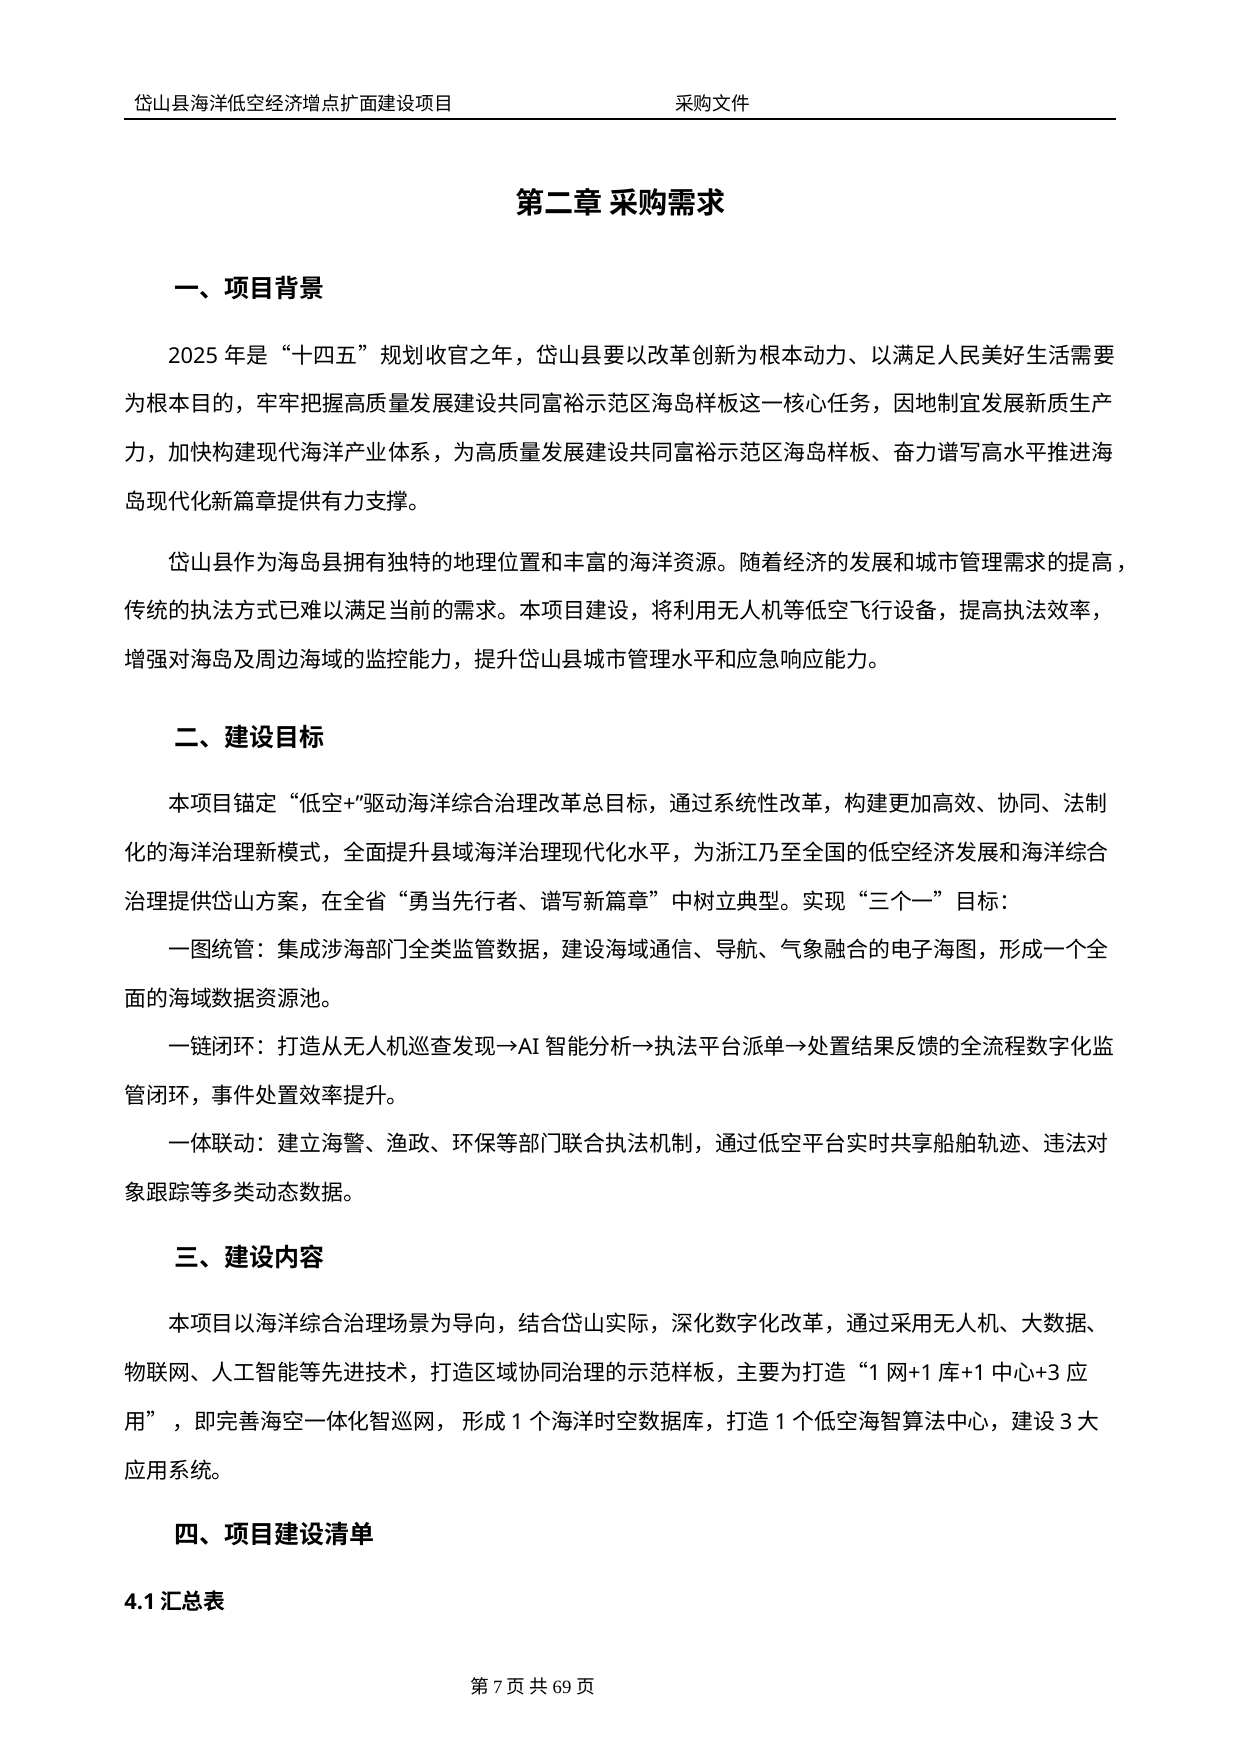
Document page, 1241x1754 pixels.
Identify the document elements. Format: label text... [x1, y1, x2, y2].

text 岱山县作为海岛县拥有独特的地理位置和丰富的海洋资源。随着经济的发展和城市管理需求的提高，传统的执法方式已难以满足当前的需求。本项目建设，将利用无人机等低空飞行设备，提高执法效率，增强对海岛及周边海域的监控能力，提升岱山县城市管理水平和应急响应能力。 [124, 544, 1116, 674]
text 第二章 采购需求 [124, 168, 1116, 233]
list 4.1汇总表 [124, 1584, 1116, 1616]
list 项目背景 [124, 254, 1116, 319]
text 一图统管：集成涉海部门全类监管数据，建设海域通信、导航、气象融合的电子海图，形成一个全面的海域数据资源池。 [124, 932, 1116, 1013]
text 2025 年是“十四五”规划收官之年，岱山县要以改革创新为根本动力、以满足人民美好生活需要为根本目的，牢牢把握高质量发展建设共同富裕示范区海岛样板这一核心任务，因地制宜发展新质生产力，加快构建现代海洋产业体系，为高质量发展建设共同富裕示范区海岛样板、奋力谱写高水平推进海岛现代化新篇章提供有力支撑。 [124, 337, 1116, 516]
text 本项目以海洋综合治理场景为导向，结合岱山实际，深化数字化改革，通过采用无人机、大数据、物联网、人工智能等先进技术，打造区域协同治理的示范样板，主要为打造“1 网+1 库+1 中心+3 应 用” ，即完善海空一体化智巡网， 形成 1 个海洋时空数据库，打造 1 个低空海智算法中心，建设3 大应用系统。 [124, 1306, 1116, 1485]
text 本项目锚定“低空+”驱动海洋综合治理改革总目标，通过系统性改革，构建更加高效、协同、法制化的海洋治理新模式，全面提升县域海洋治理现代化水平，为浙江乃至全国的低空经济发展和海洋综合治理提供岱山方案，在全省“勇当先行者、谱写新篇章”中树立典型。实现“三个一”目标： [124, 786, 1116, 916]
list 建设目标 [124, 703, 1116, 768]
list 建设内容 [124, 1223, 1116, 1288]
text 一体联动：建立海警、渔政、环保等部门联合执法机制，通过低空平台实时共享船舶轨迹、违法对象跟踪等多类动态数据。 [124, 1126, 1116, 1207]
list 项目建设清单 [124, 1501, 1116, 1566]
text 一链闭环：打造从无人机巡查发现→AI 智能分析→执法平台派单→处置结果反馈的全流程数字化监管闭环，事件处置效率提升。 [124, 1029, 1116, 1110]
